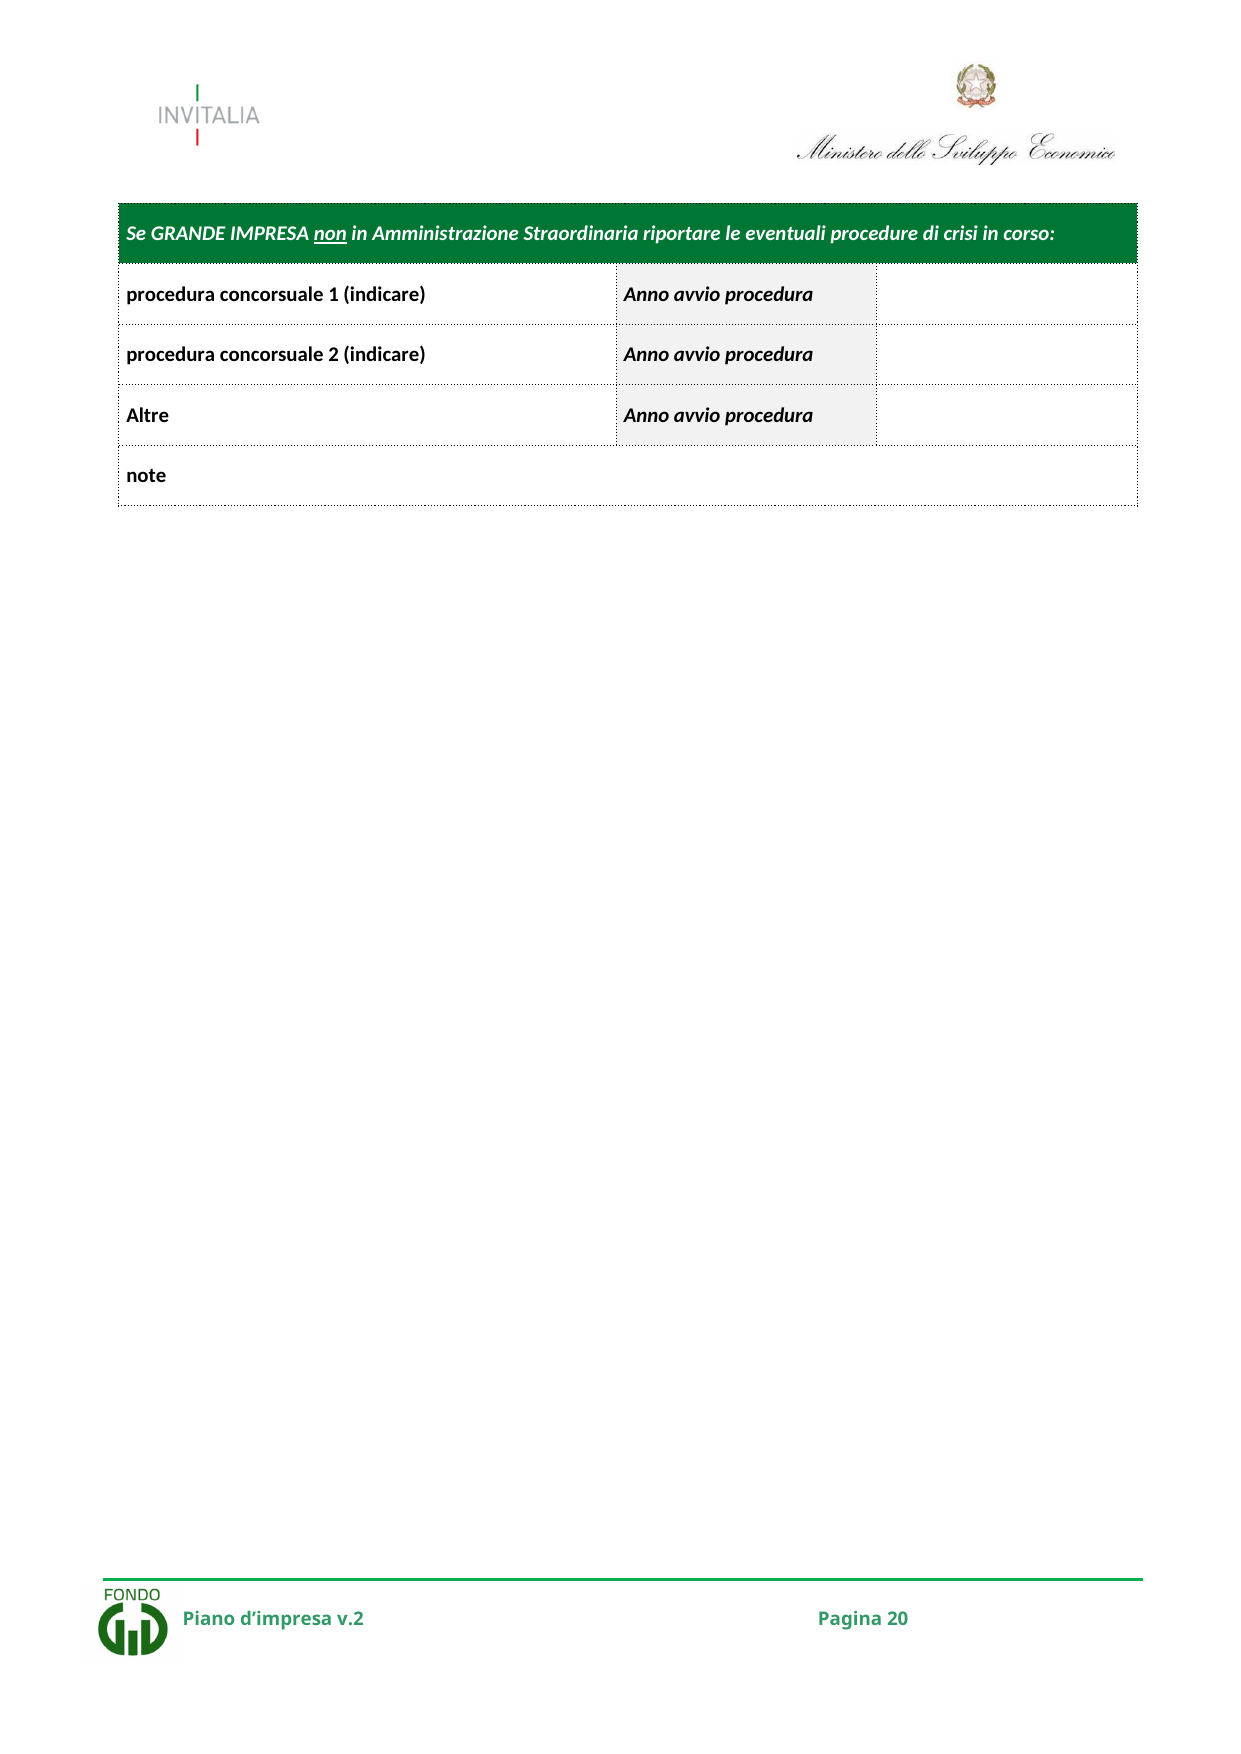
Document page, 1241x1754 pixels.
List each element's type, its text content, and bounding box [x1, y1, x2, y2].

table_cell [876, 263, 1137, 324]
table_cell Altre [119, 384, 616, 445]
table_cell procedura concorsuale 1 (indicare) [119, 263, 616, 324]
picture [118, 72, 289, 155]
table_cell Anno avvio procedura [616, 324, 876, 384]
table_cell note [119, 445, 1137, 505]
picture [77, 1578, 186, 1668]
table_cell Se GRANDE IMPRESA non in Amministrazione Straordinaria riportare le eventuali procedure di crisi in corso: [119, 203, 1137, 263]
table_cell [876, 324, 1137, 384]
table_cell [876, 384, 1137, 445]
table_cell Anno avvio procedura [616, 263, 876, 324]
table_cell procedura concorsuale 2 (indicare) [119, 324, 616, 384]
table_cell Anno avvio procedura [616, 384, 876, 445]
